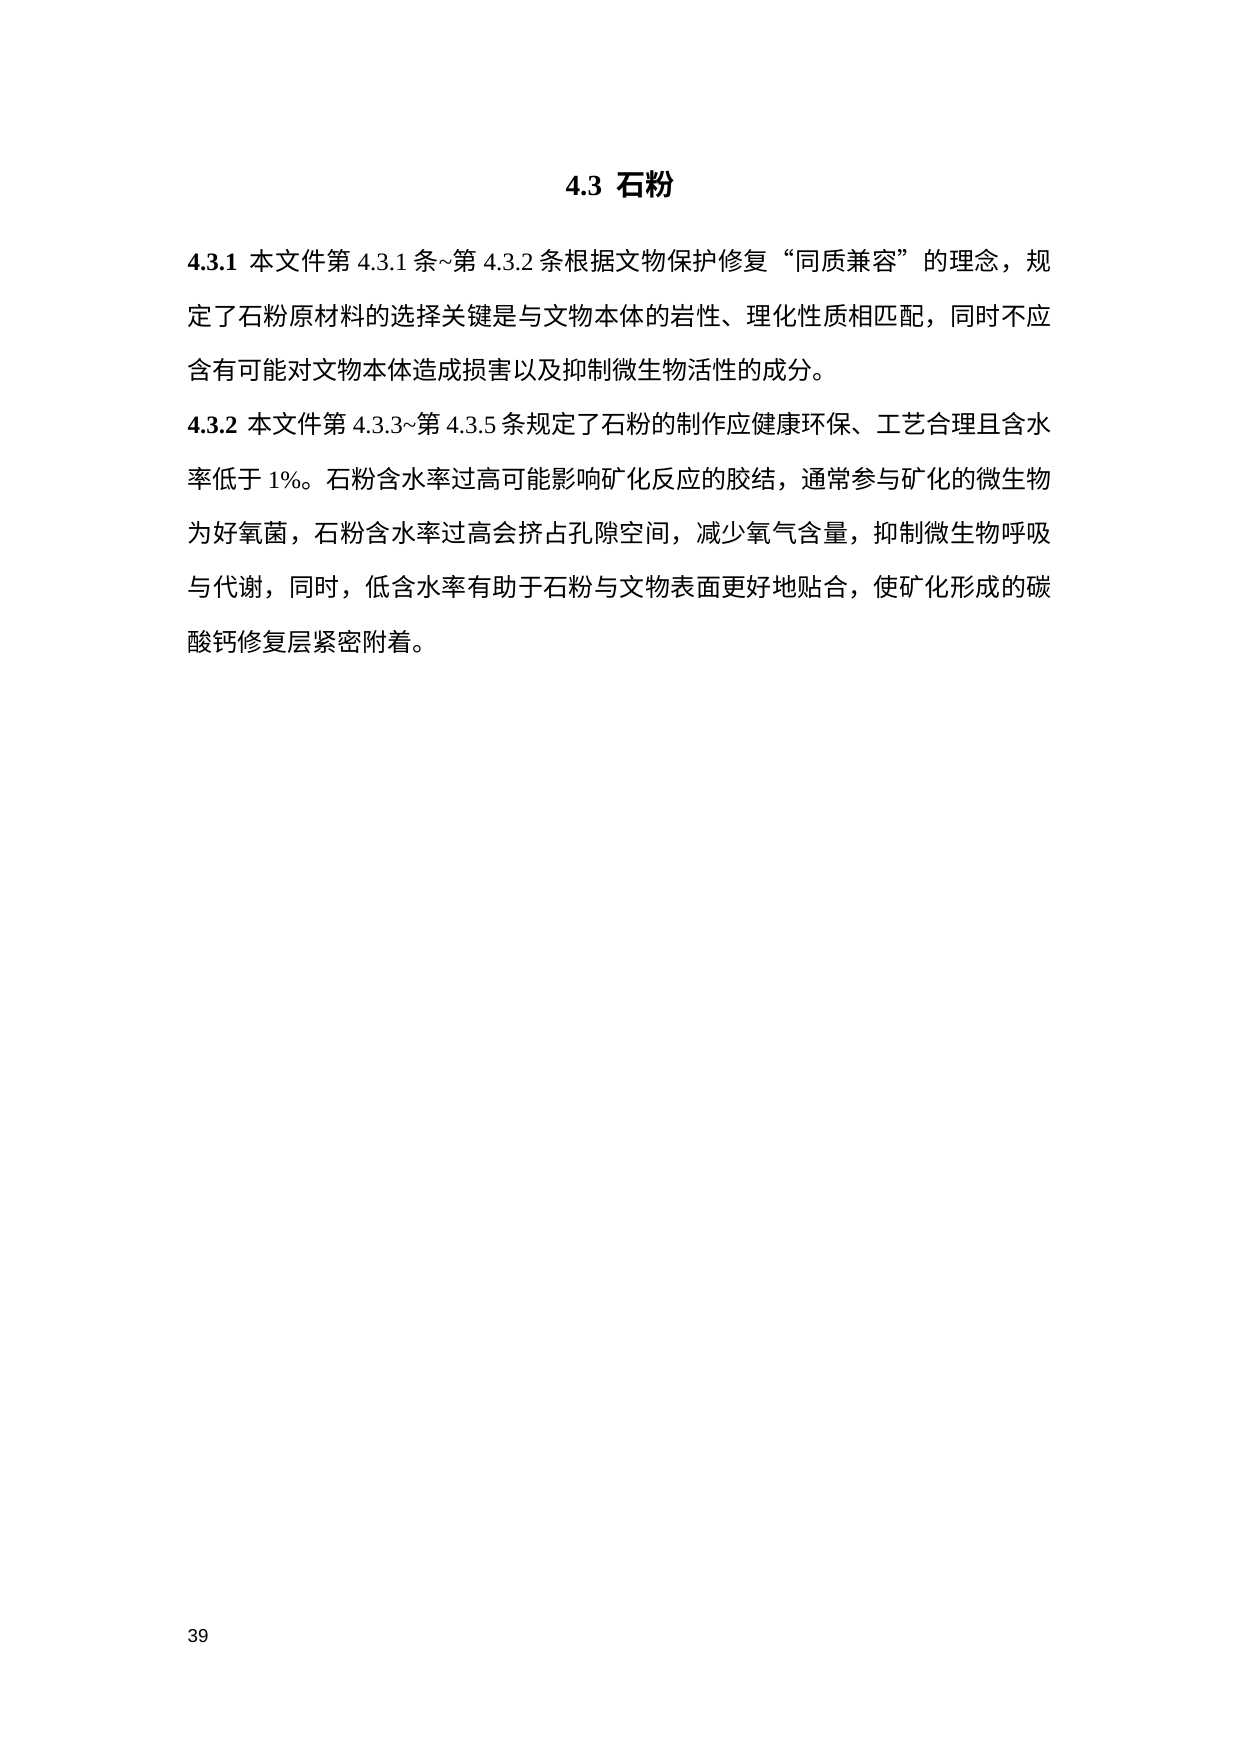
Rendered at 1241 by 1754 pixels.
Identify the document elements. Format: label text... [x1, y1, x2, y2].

text 4.3.1 本文件第4.3.1条~第4.3.2条根据文物保护修复“同质兼容”的理念，规定了石粉原材料的选择关键是与文物本体的岩性、理化性质相匹配，同时不应含有可能对文物本体造成损害以及抑制微生物活性的成分。 [187, 242, 1053, 387]
text 4.3.2 本文件第4.3.3~第4.3.5条规定了石粉的制作应健康环保、工艺合理且含水率低于1%。石粉含水率过高可能影响矿化反应的胶结，通常参与矿化的微生物为好氧菌，石粉含水率过高会挤占孔隙空间，减少氧气含量，抑制微生物呼吸与代谢，同时，低含水率有助于石粉与文物表面更好地贴合，使矿化形成的碳酸钙修复层紧密附着。 [187, 405, 1053, 658]
text 4.3 石粉 [187, 162, 1053, 204]
